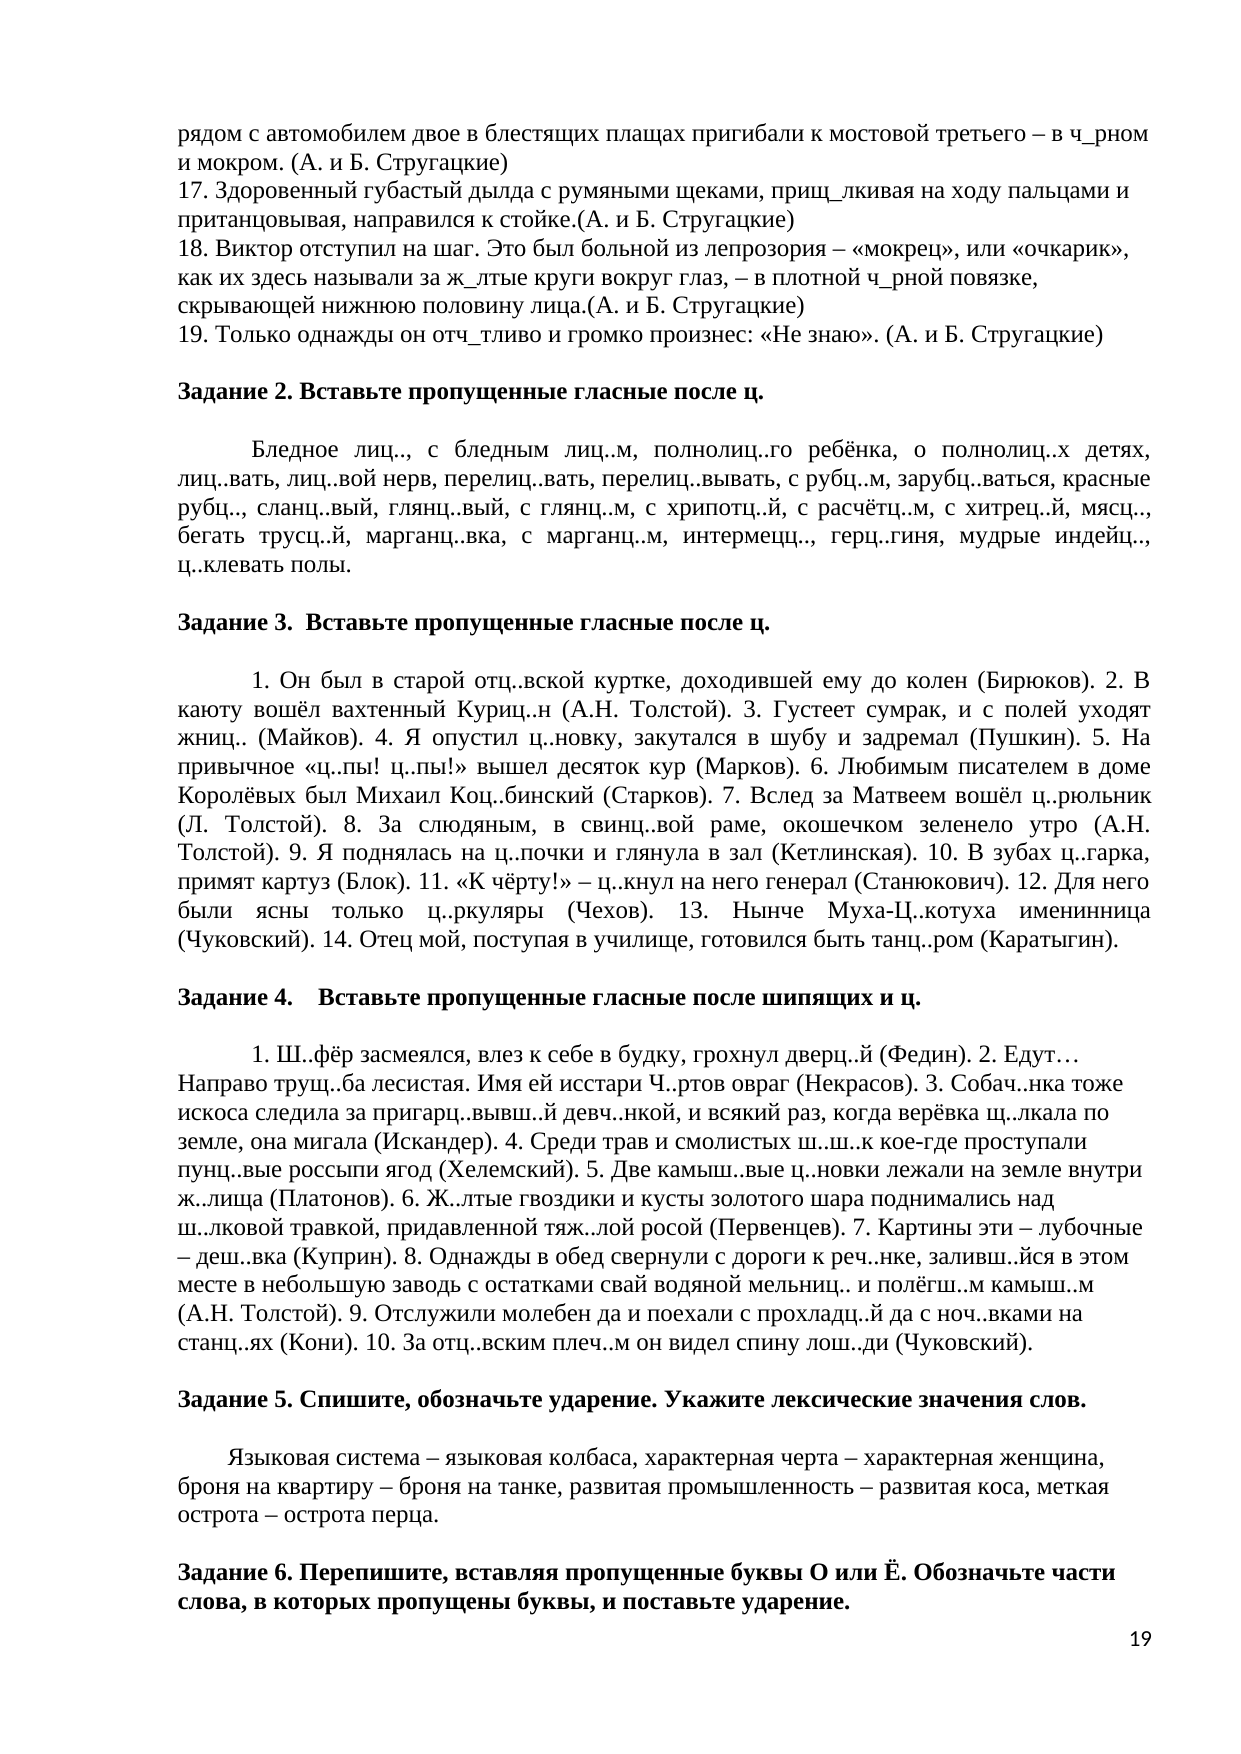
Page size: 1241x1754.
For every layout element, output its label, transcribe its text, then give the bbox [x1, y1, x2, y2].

text Задание 3. Вставьте пропущенные гласные после ц. [177, 607, 1152, 636]
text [177, 1039, 1152, 1614]
text 1. Он был в старой отц..вской куртке, доходившей ему до колен (Бирюков). 2. В каюту вошёл вахтенный Куриц..н (А.Н. Толстой). 3. Густеет сумрак, и с полей уходят жниц.. (Майков). 4. Я опустил ц..новку, закутался в шубу и задремал (Пушкин). 5. На привычное «ц..пы! ц..пы!» вышел десяток кур (Марков). 6. Любимым писателем в доме Королёвых был Михаил Коц..бинский (Старков). 7. Вслед за Матвеем вошёл ц..рюльник (Л. Толстой). 8. За слюдяным, в свинц..вой раме, окошечком зеленело утро (А.Н. Толстой). 9. Я поднялась на ц..почки и глянула в зал (Кетлинская). 10. В зубах ц..гарка, примят картуз (Блок). 11. «К чёрту!» – ц..кнул на него генерал (Станюкович). 12. Для него были ясны только ц..ркуляры (Чехов). 13. Нынче Муха-Ц..котуха именинница (Чуковский). 14. Отец мой, поступая в училище, готовился быть танц..ром (Каратыгин). [177, 665, 1152, 952]
text Задание 2. Вставьте пропущенные гласные после ц. [177, 376, 1152, 405]
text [177, 118, 1152, 376]
text Бледное лиц.., с бледным лиц..м, полнолиц..го ребёнка, о полнолиц..х детях, лиц..вать, лиц..вой нерв, перелиц..вать, перелиц..вывать, с рубц..м, зарубц..ваться, красные рубц.., сланц..вый, глянц..вый, с глянц..м, с хрипотц..й, с расчётц..м, с хитрец..й, мясц.., бегать трусц..й, марганц..вка, с марганц..м, интермецц.., герц..гиня, мудрые индейц.., ц..клевать полы. [177, 434, 1152, 578]
text Задание 4. Вставьте пропущенные гласные после шипящих и ц. [177, 982, 1152, 1010]
